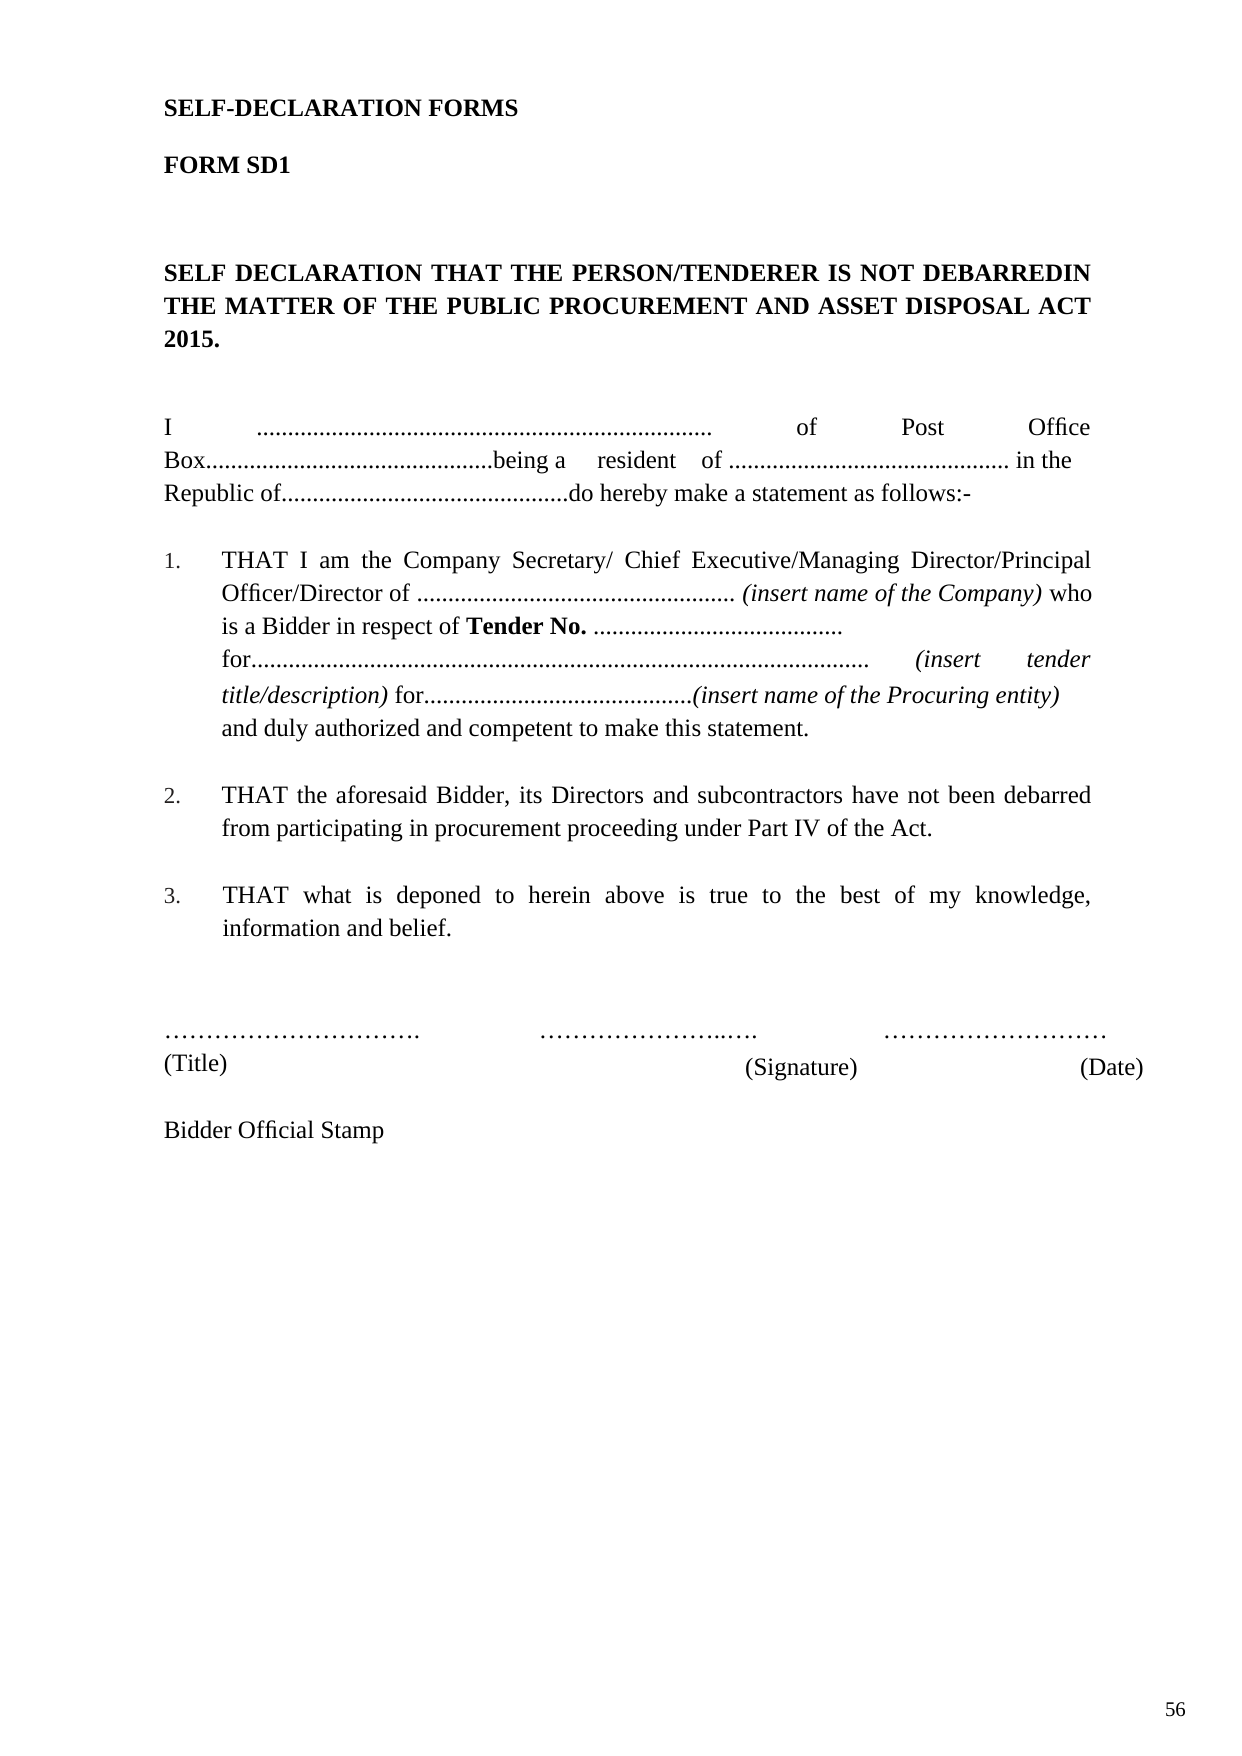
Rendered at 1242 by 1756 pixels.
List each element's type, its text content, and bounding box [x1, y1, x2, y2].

text Republic of..............................................do hereby make a statement as follows:- [164, 478, 1185, 507]
list THAT the aforesaid Bidder, its Directors and subcontractors have not been debarred from participating in procurement proceeding under Part IV of the Act. [164, 780, 1092, 841]
text and duly authorized and competent to make this statement. [221, 713, 1185, 742]
text (Title) [163, 1048, 604, 1077]
text …………………………. …………………..…. ……………………… [163, 1015, 1185, 1044]
text Box..............................................being a resident of ............................................. in the [164, 445, 1185, 474]
list THAT I am the Company Secretary/ Chief Executive/Managing Director/Principal Ofﬁcer/Director of ................................................... (insert name of the Company) who is a Bidder in respect of Tender No. ........................................ [164, 545, 1092, 640]
text for................................................................................................... (insert tender [221, 644, 1185, 673]
text (Signature) (Date) [745, 1052, 1185, 1081]
text SELF DECLARATION THAT THE PERSON/TENDERER IS NOT DEBARREDIN THE MATTER OF THE PUBLIC PROCUREMENT AND ASSET DISPOSAL ACT 2015. [164, 258, 1092, 353]
text Bidder Ofﬁcial Stamp [163, 1115, 604, 1144]
text title/description) for...........................................(insert name of the Procuring entity) [221, 680, 1185, 709]
list THAT what is deponed to herein above is true to the best of my knowledge, information and belief. [164, 880, 1092, 942]
subtitle SELF-DECLARATION FORMS FORM SD1 [164, 93, 521, 179]
text I ......................................................................... of Post Ofﬁce [164, 412, 1185, 441]
